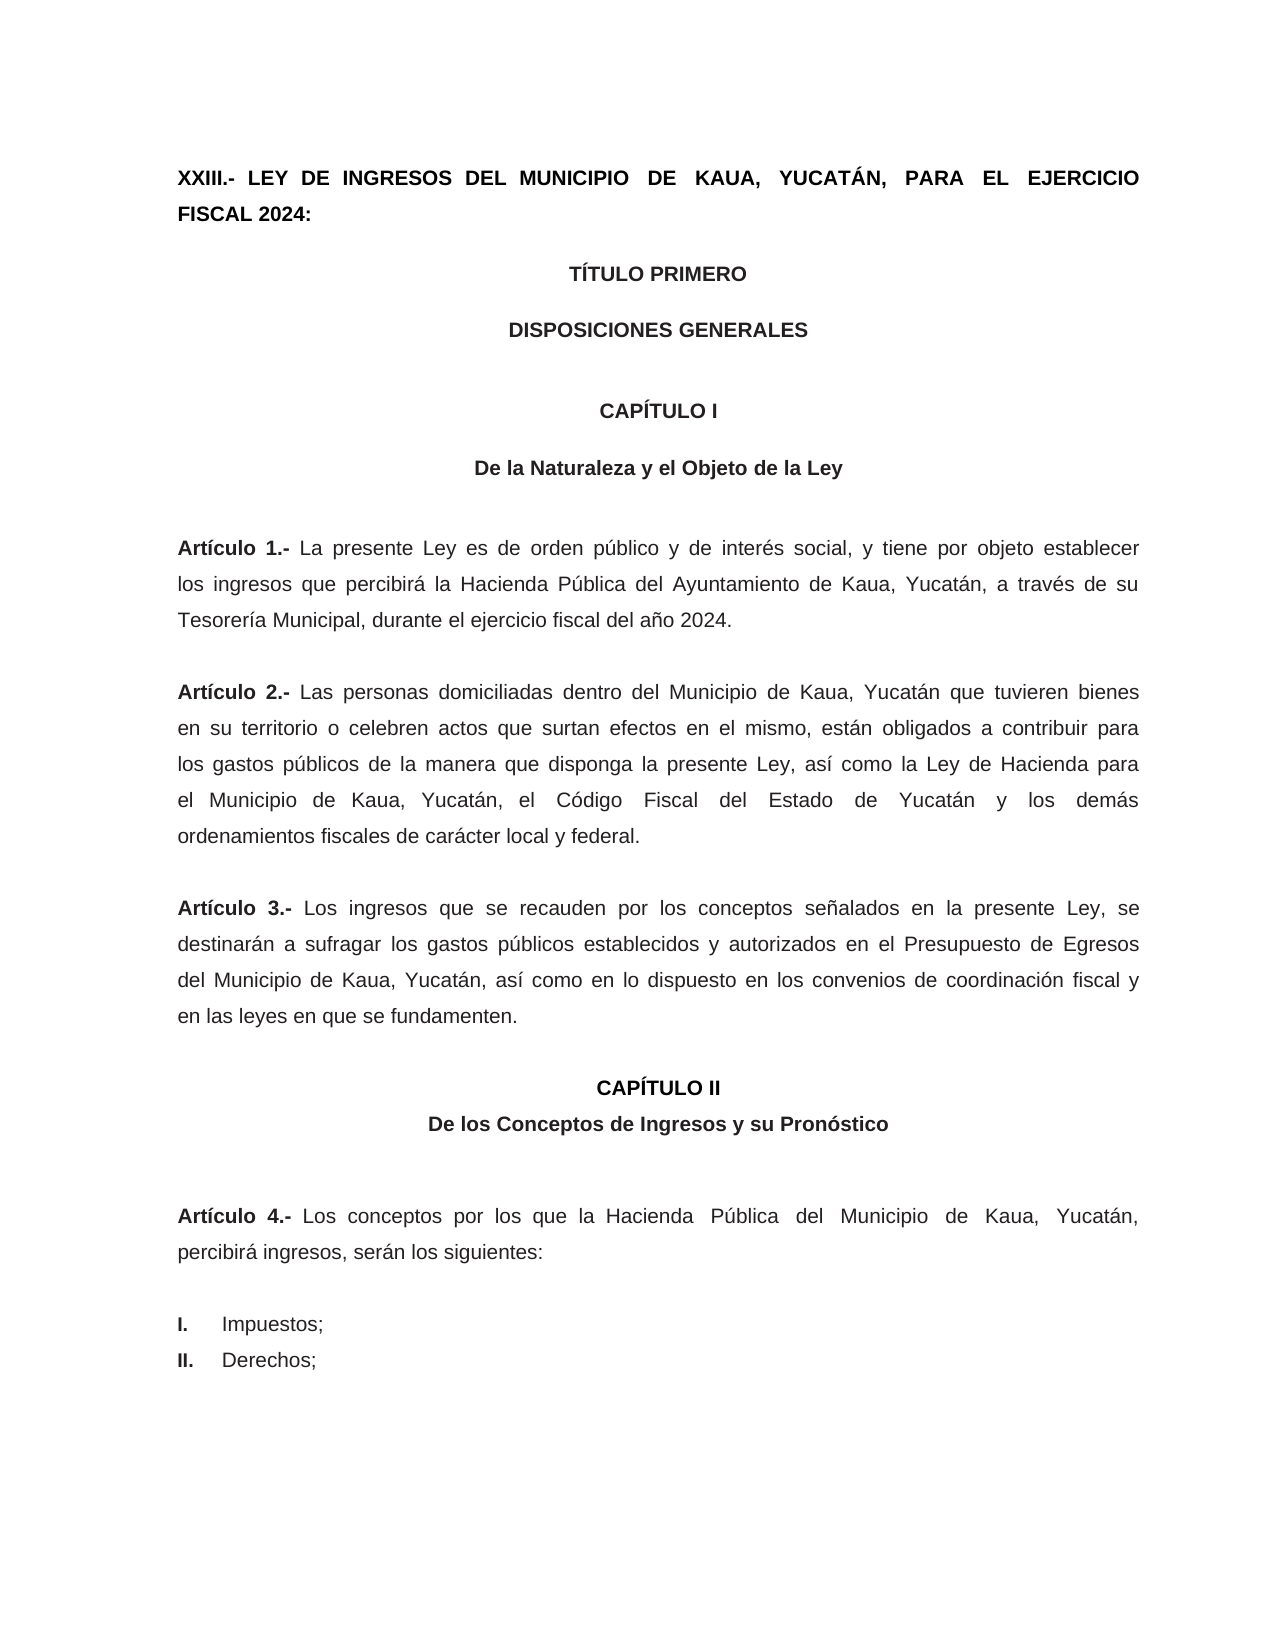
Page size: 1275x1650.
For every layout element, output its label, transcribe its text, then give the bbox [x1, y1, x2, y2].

subtitle CAPÍTULO II [177, 1075, 1140, 1099]
text Artículo 4.- Los conceptos por los que la Hacienda Pública del Municipio de Kaua, Yucatán, percibirá ingresos, serán los siguientes: [177, 1204, 1139, 1264]
subtitle XXIII.- LEY DE INGRESOS DEL MUNICIPIO DE KAUA, YUCATÁN, PARA EL EJERCICIO FISCAL 2024: [177, 166, 1139, 226]
text TÍTULO PRIMERO DISPOSICIONES GENERALES [508, 262, 809, 342]
text Artículo 3.- Los ingresos que se recauden por los conceptos señalados en la presente Ley, se destinarán a sufragar los gastos públicos establecidos y autorizados en el Presupuesto de Egresos del Municipio de Kaua, Yucatán, así como en lo dispuesto en los convenios de coordinación fiscal y en las leyes en que se fundamenten. [177, 896, 1140, 1027]
text De la Naturaleza y el Objeto de la Ley [131, 456, 1186, 479]
text Artículo 2.- Las personas domiciliadas dentro del Municipio de Kaua, Yucatán que tuvieren bienes en su territorio o celebren actos que surtan efectos en el mismo, están obligados a contribuir para los gastos públicos de la manera que disponga la presente Ley, así como la Ley de Hacienda para el Municipio de Kaua, Yucatán, el Código Fiscal del Estado de Yucatán y los demás ordenamientos fiscales de carácter local y federal. [177, 680, 1139, 848]
text CAPÍTULO I [177, 399, 1140, 423]
text De los Conceptos de Ingresos y su Pronóstico [177, 1111, 1140, 1135]
list Impuestos; [177, 1312, 1192, 1336]
list Derechos; [177, 1348, 1192, 1372]
text Artículo 1.- La presente Ley es de orden público y de interés social, y tiene por objeto establecer los ingresos que percibirá la Hacienda Pública del Ayuntamiento de Kaua, Yucatán, a través de su Tesorería Municipal, durante el ejercicio fiscal del año 2024. [177, 536, 1139, 632]
